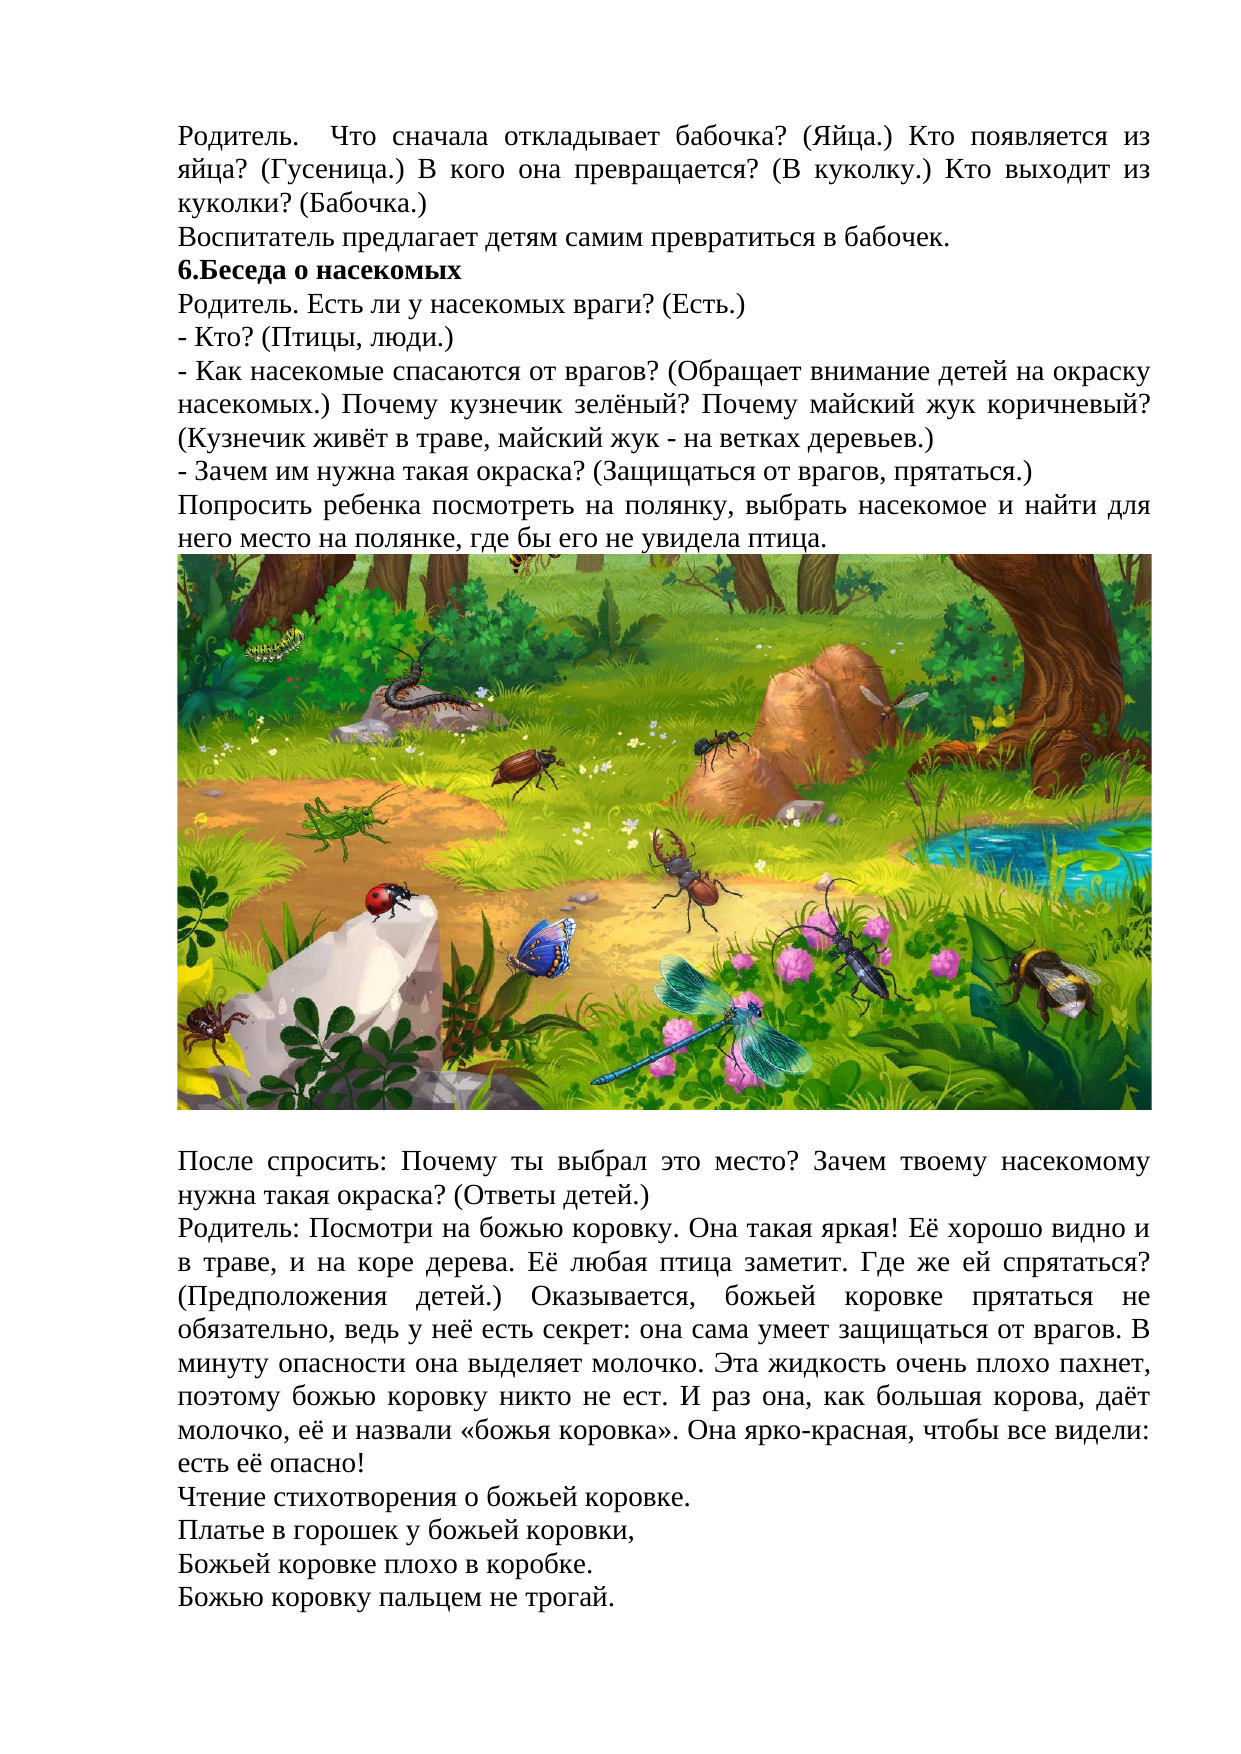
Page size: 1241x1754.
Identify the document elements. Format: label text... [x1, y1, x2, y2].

text - Зачем им нужна такая окраска? (Защищаться от врагов, прятаться.) [177, 453, 1152, 487]
text 6.Беседа о насекомых [177, 252, 1152, 286]
text Воспитатель предлагает детям самим превратиться в бабочек. [177, 219, 1152, 252]
text Родитель. Что сначала откладывает бабочка? (Яйца.) Кто появляется из яйца? (Гусеница.) В кого она превращается? (В куколку.) Кто выходит из куколки? (Бабочка.) [177, 118, 1152, 219]
text Платье в горошек у божьей коровки, [177, 1512, 1152, 1546]
text Попросить ребенка посмотреть на полянку, выбрать насекомое и найти для него место на полянке, где бы его не увидела птица. [177, 487, 1152, 554]
text - Кто? (Птицы, люди.) [177, 319, 1152, 353]
text Родитель: Посмотри на божью коровку. Она такая яркая! Её хорошо видно и в траве, и на коре дерева. Её любая птица заметит. Где же ей спрятаться? (Предположения детей.) Оказывается, божьей коровке прятаться не обязательно, ведь у неё есть секрет: она сама умеет защищаться от врагов. В минуту опасности она выделяет молочко. Эта жидкость очень плохо пахнет, поэтому божью коровку никто не ест. И раз она, как большая корова, даёт молочко, её и назвали «божья коровка». Она ярко-красная, чтобы все видели: есть её опасно! [177, 1211, 1152, 1479]
text Божьей коровке плохо в коробке. [177, 1546, 1152, 1579]
text Чтение стихотворения о божьей коровке. [177, 1479, 1152, 1512]
text Родитель. Есть ли у насекомых враги? (Есть.) [177, 286, 1152, 319]
text Божью коровку пальцем не трогай. [177, 1579, 1152, 1613]
picture [177, 554, 1152, 1110]
text После спросить: Почему ты выбрал это место? Зачем твоему насекомому нужна такая окраска? (Ответы детей.) [177, 1143, 1152, 1211]
text - Как насекомые спасаются от врагов? (Обращает внимание детей на окраску насекомых.) Почему кузнечик зелёный? Почему майский жук коричневый? (Кузнечик живёт в траве, майский жук - на ветках деревьев.) [177, 353, 1152, 453]
